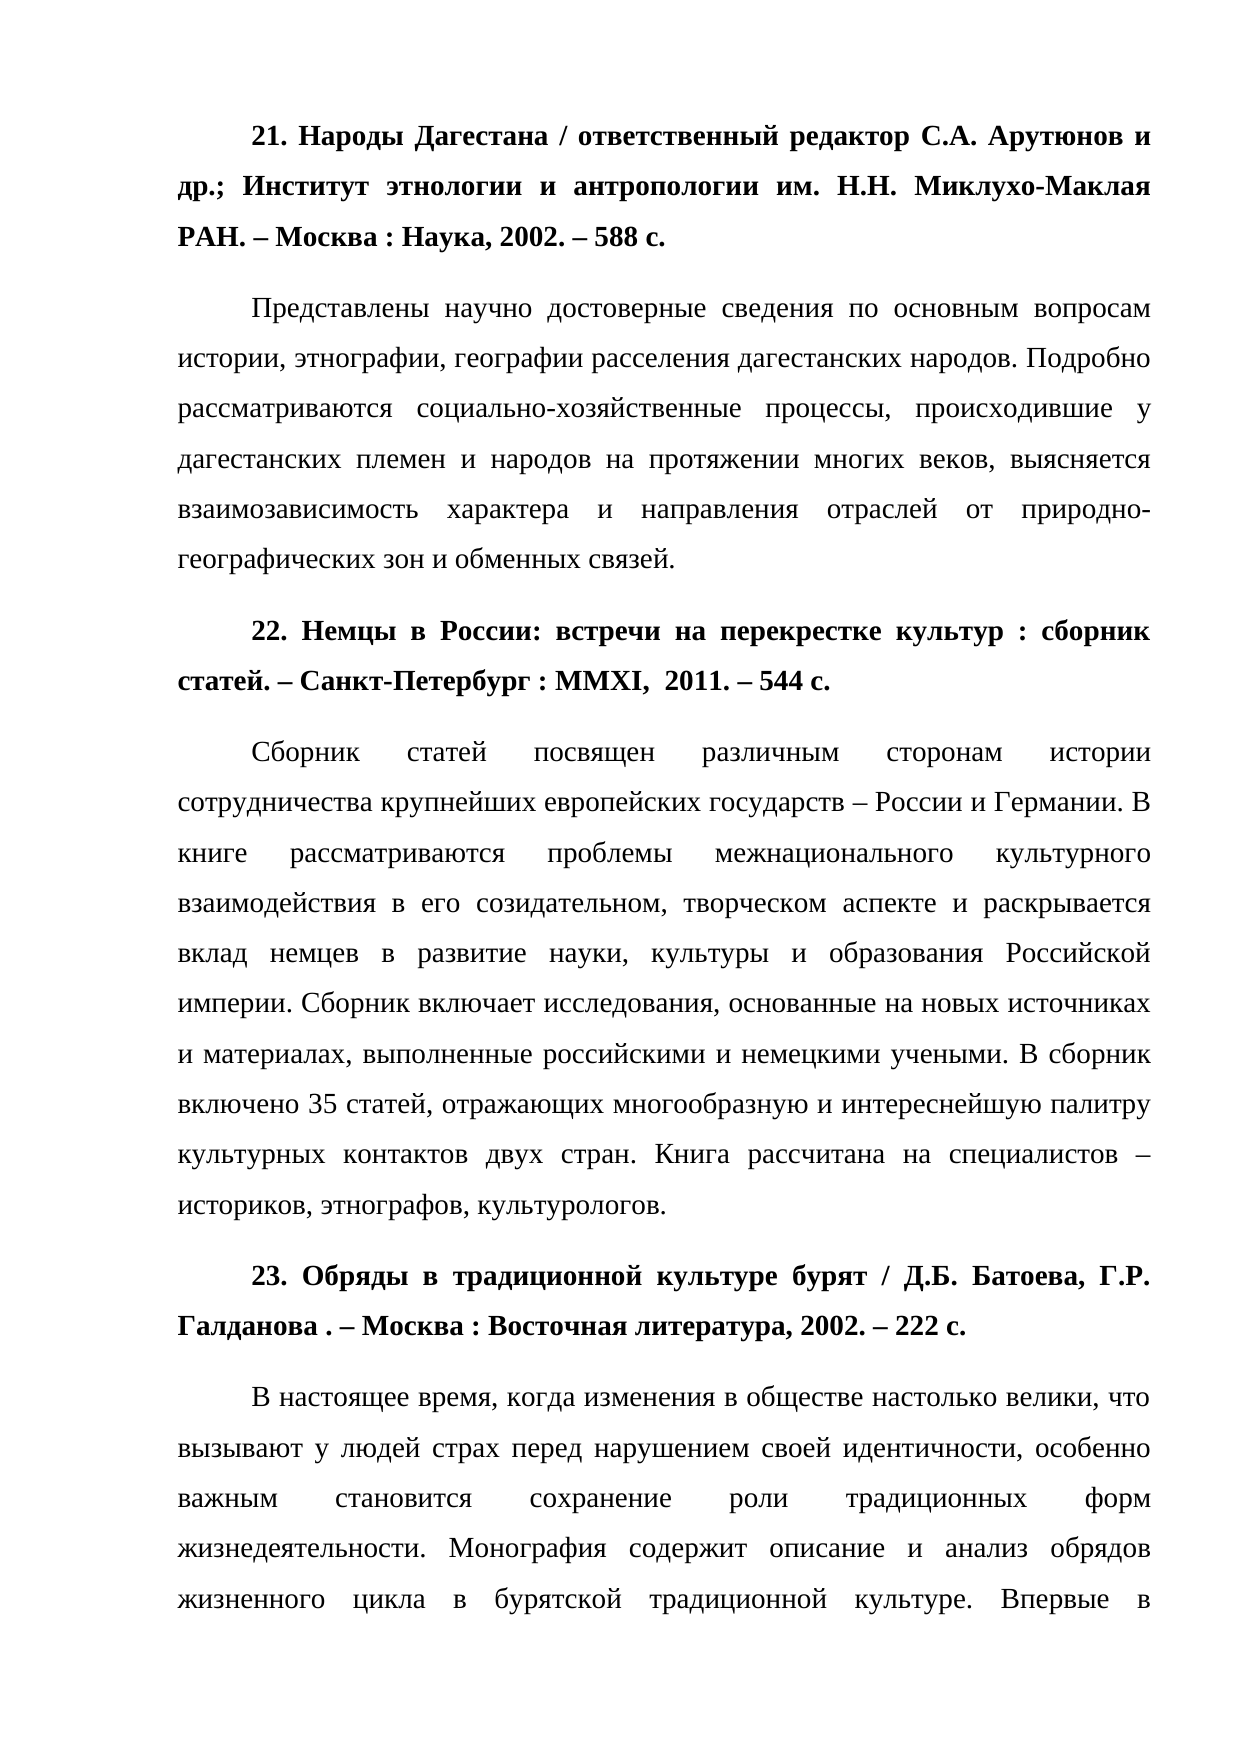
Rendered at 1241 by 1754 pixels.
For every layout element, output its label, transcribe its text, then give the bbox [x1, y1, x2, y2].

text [177, 1379, 1152, 1614]
text Сборник статей посвящен различным сторонам истории сотрудничества крупнейших европейских государств – России и Германии. В книге рассматриваются проблемы межнационального культурного взаимодействия в его созидательном, творческом аспекте и раскрывается вклад немцев в развитие науки, культуры и образования Российской империи. Сборник включает исследования, основанные на новых источниках и материалах, выполненные российскими и немецкими учеными. В сборник включено 35 статей, отражающих многообразную и интереснейшую палитру культурных контактов двух стран. Книга рассчитана на специалистов – историков, этнографов, культурологов. [177, 734, 1152, 1220]
text 21. Народы Дагестана / ответственный редактор С.А. Арутюнов и др.; Институт этнологии и антропологии им. Н.Н. Миклухо-Маклая РАН. – Москва : Наука, 2002. – 588 с. [177, 118, 1152, 252]
text 22. Немцы в России: встречи на перекрестке культур : сборник статей. – Санкт-Петербург : MMXI, 2011. – 544 с. [177, 613, 1152, 696]
text Представлены научно достоверные сведения по основным вопросам истории, этнографии, географии расселения дагестанских народов. Подробно рассматриваются социально-хозяйственные процессы, происходившие у дагестанских племен и народов на протяжении многих веков, выясняется взаимозависимость характера и направления отраслей от природно-географических зон и обменных связей. [177, 290, 1152, 575]
text 23. Обряды в традиционной культуре бурят / Д.Б. Батоева, Г.Р. Галданова . – Москва : Восточная литература, 2002. – 222 с. [177, 1258, 1152, 1342]
